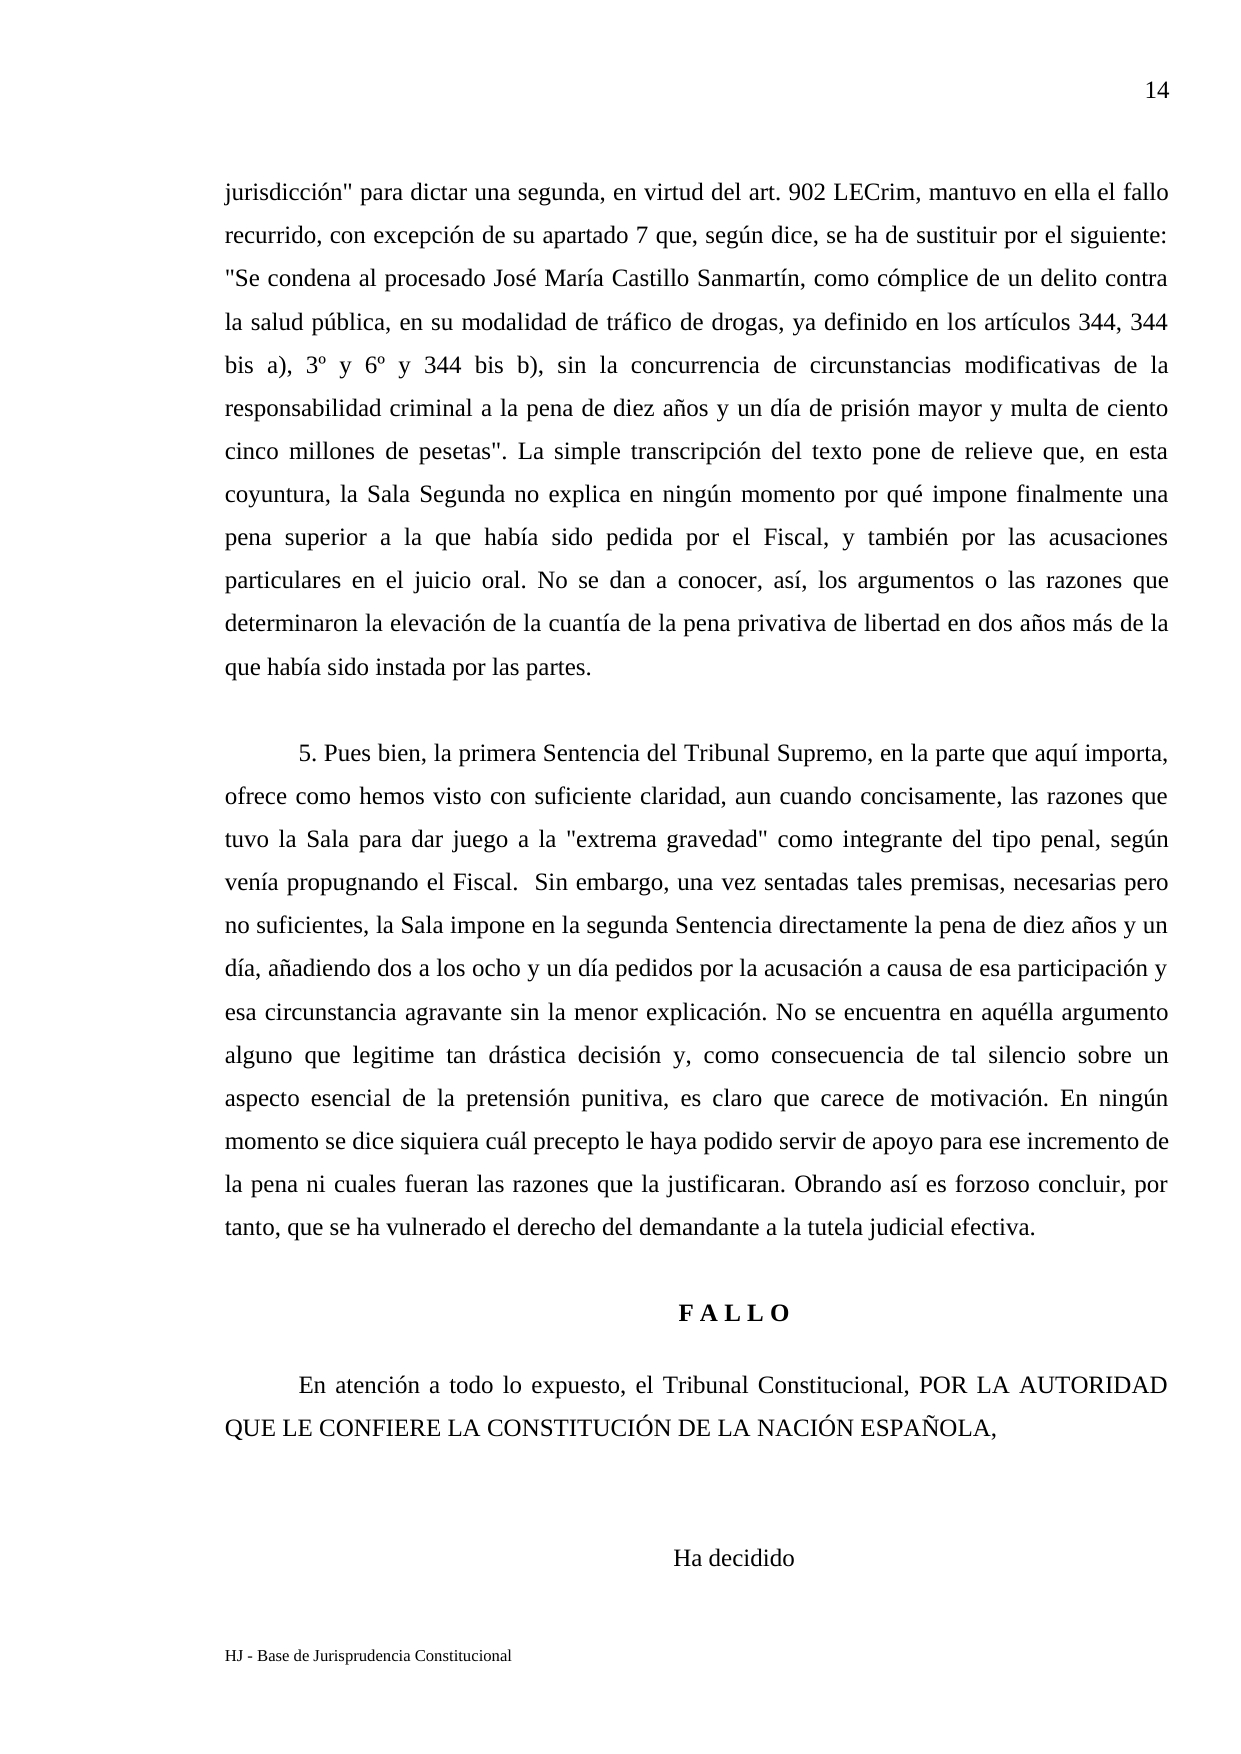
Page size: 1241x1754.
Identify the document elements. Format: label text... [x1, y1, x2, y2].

text 5. Pues bien, la primera Sentencia del Tribunal Supremo, en la parte que aquí importa, ofrece como hemos visto con suficiente claridad, aun cuando concisamente, las razones que tuvo la Sala para dar juego a la "extrema gravedad" como integrante del tipo penal, según venía propugnando el Fiscal. Sin embargo, una vez sentadas tales premisas, necesarias pero no suficientes, la Sala impone en la segunda Sentencia directamente la pena de diez años y un día, añadiendo dos a los ocho y un día pedidos por la acusación a causa de esa participación y esa circunstancia agravante sin la menor explicación. No se encuentra en aquélla argumento alguno que legitime tan drástica decisión y, como consecuencia de tal silencio sobre un aspecto esencial de la pretensión punitiva, es claro que carece de motivación. En ningún momento se dice siquiera cuál precepto le haya podido servir de apoyo para ese incremento de la pena ni cuales fueran las razones que la justificaran. Obrando así es forzoso concluir, por tanto, que se ha vulnerado el derecho del demandante a la tutela judicial efectiva. [224, 738, 1169, 1241]
text En atención a todo lo expuesto, el Tribunal Constitucional, POR LA AUTORIDAD QUE LE CONFIERE LA CONSTITUCIÓN DE LA NACIÓN ESPAÑOLA, [224, 1370, 1169, 1442]
text Ha decidido [224, 1543, 1169, 1572]
subtitle F A L L O [224, 1298, 1169, 1327]
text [224, 177, 1169, 680]
